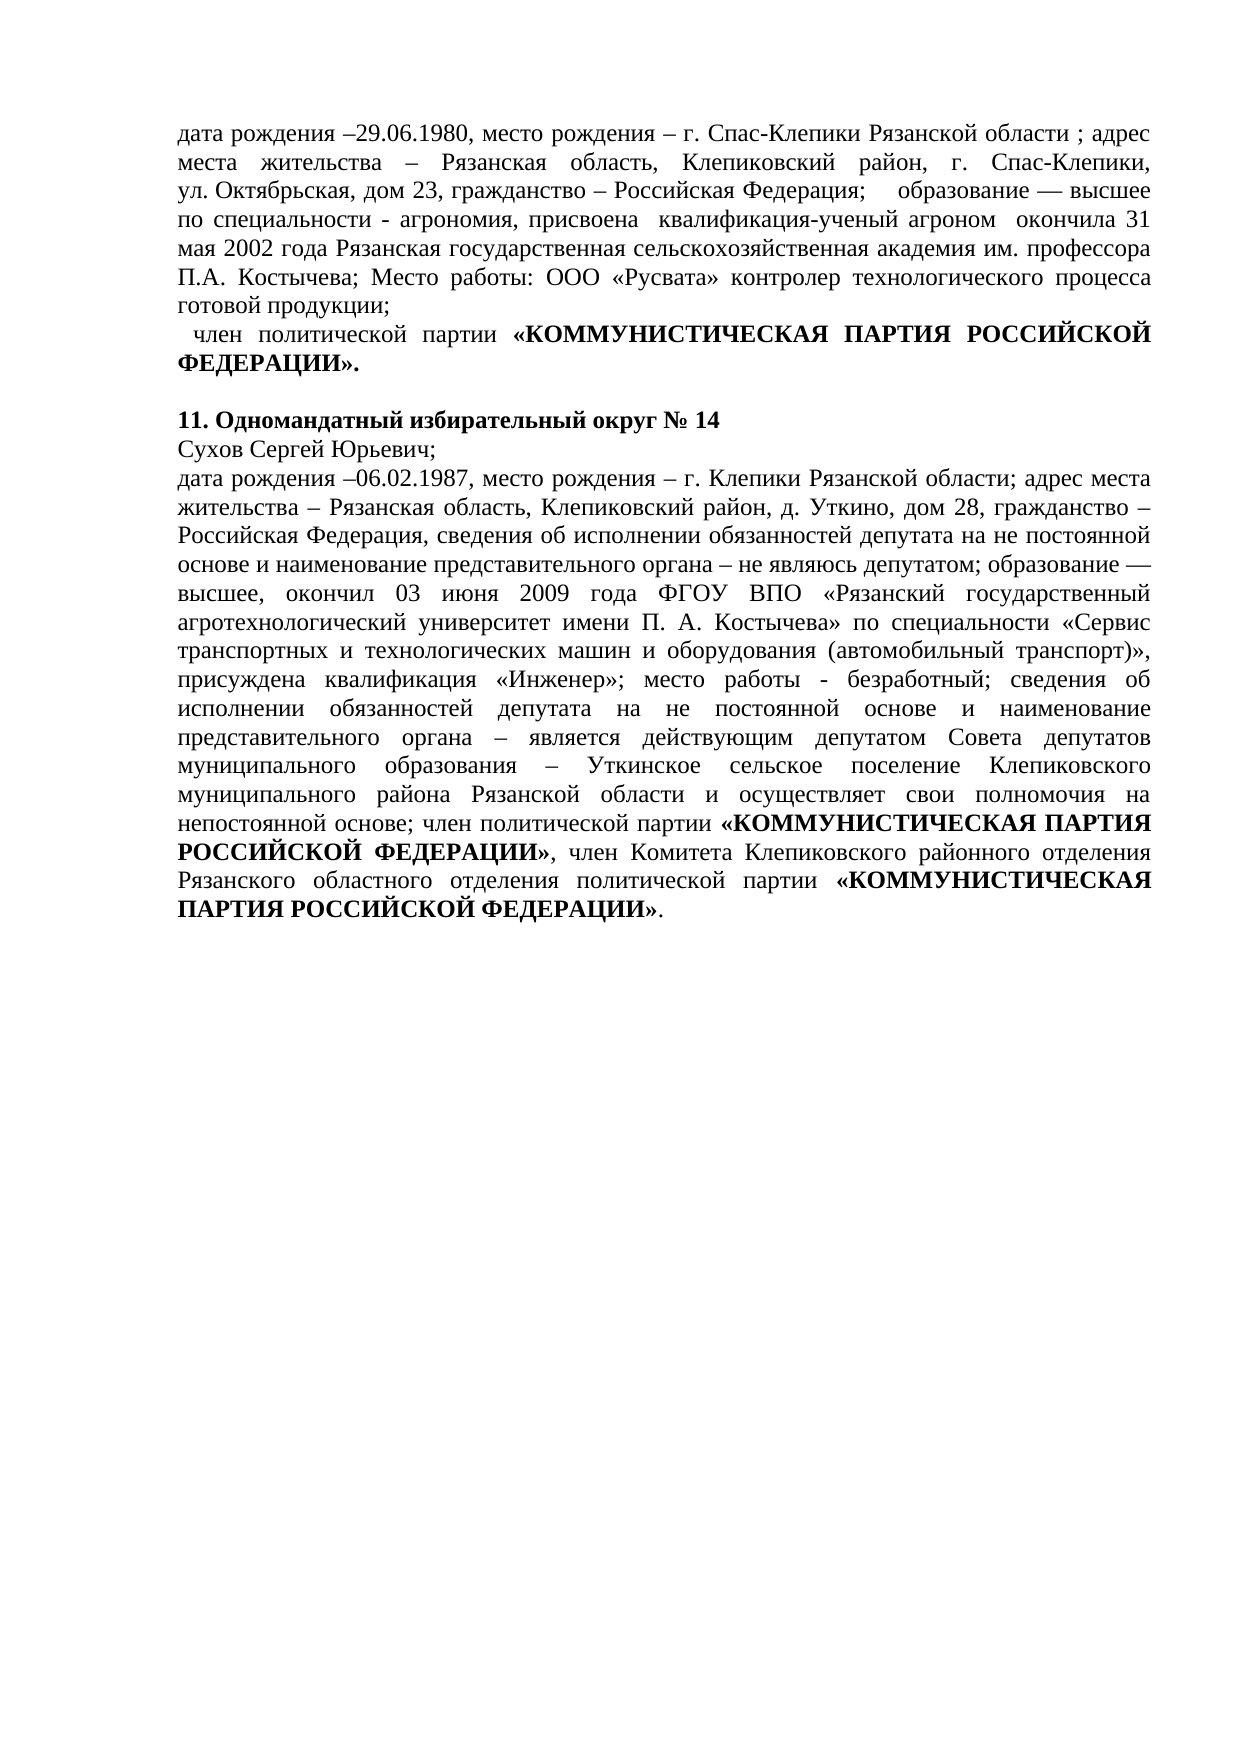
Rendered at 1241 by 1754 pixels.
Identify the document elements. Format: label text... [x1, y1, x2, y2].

text член политической партии «КОММУНИСТИЧЕСКАЯ ПАРТИЯ РОССИЙСКОЙ ФЕДЕРАЦИИ». [177, 319, 1152, 377]
text дата рождения –29.06.1980, место рождения – г. Спас-Клепики Рязанской области ; адрес места жительства – Рязанская область, Клепиковский район, г. Спас-Клепики, ул. Октябрьская, дом 23, гражданство – Российская Федерация; образование — высшее по специальности - агрономия, присвоена квалификация-ученый агроном окончила 31 мая 2002 года Рязанская государственная сельскохозяйственная академия им. профессора П.А. Костычева; Место работы: ООО «Русвата» контролер технологического процесса готовой продукции; [177, 118, 1152, 319]
text Сухов Сергей Юрьевич; [177, 434, 1152, 463]
text 11. Одномандатный избирательный округ № 14 [177, 406, 1152, 434]
text дата рождения –06.02.1987, место рождения – г. Клепики Рязанской области; адрес места жительства – Рязанская область, Клепиковский район, д. Уткино, дом 28, гражданство – Российская Федерация, сведения об исполнении обязанностей депутата на не постоянной основе и наименование представительного органа – не являюсь депутатом; образование — высшее, окончил 03 июня 2009 года ФГОУ ВПО «Рязанский государственный агротехнологический университет имени П. А. Костычева» по специальности «Сервис транспортных и технологических машин и оборудования (автомобильный транспорт)», присуждена квалификация «Инженер»; место работы - безработный; сведения об исполнении обязанностей депутата на не постоянной основе и наименование представительного органа – является действующим депутатом Совета депутатов муниципального образования – Уткинское сельское поселение Клепиковского муниципального района Рязанской области и осуществляет свои полномочия на непостоянной основе; член политической партии «КОММУНИСТИЧЕСКАЯ ПАРТИЯ РОССИЙСКОЙ ФЕДЕРАЦИИ», член Комитета Клепиковского районного отделения Рязанского областного отделения политической партии «КОММУНИСТИЧЕСКАЯ ПАРТИЯ РОССИЙСКОЙ ФЕДЕРАЦИИ». [177, 463, 1152, 923]
